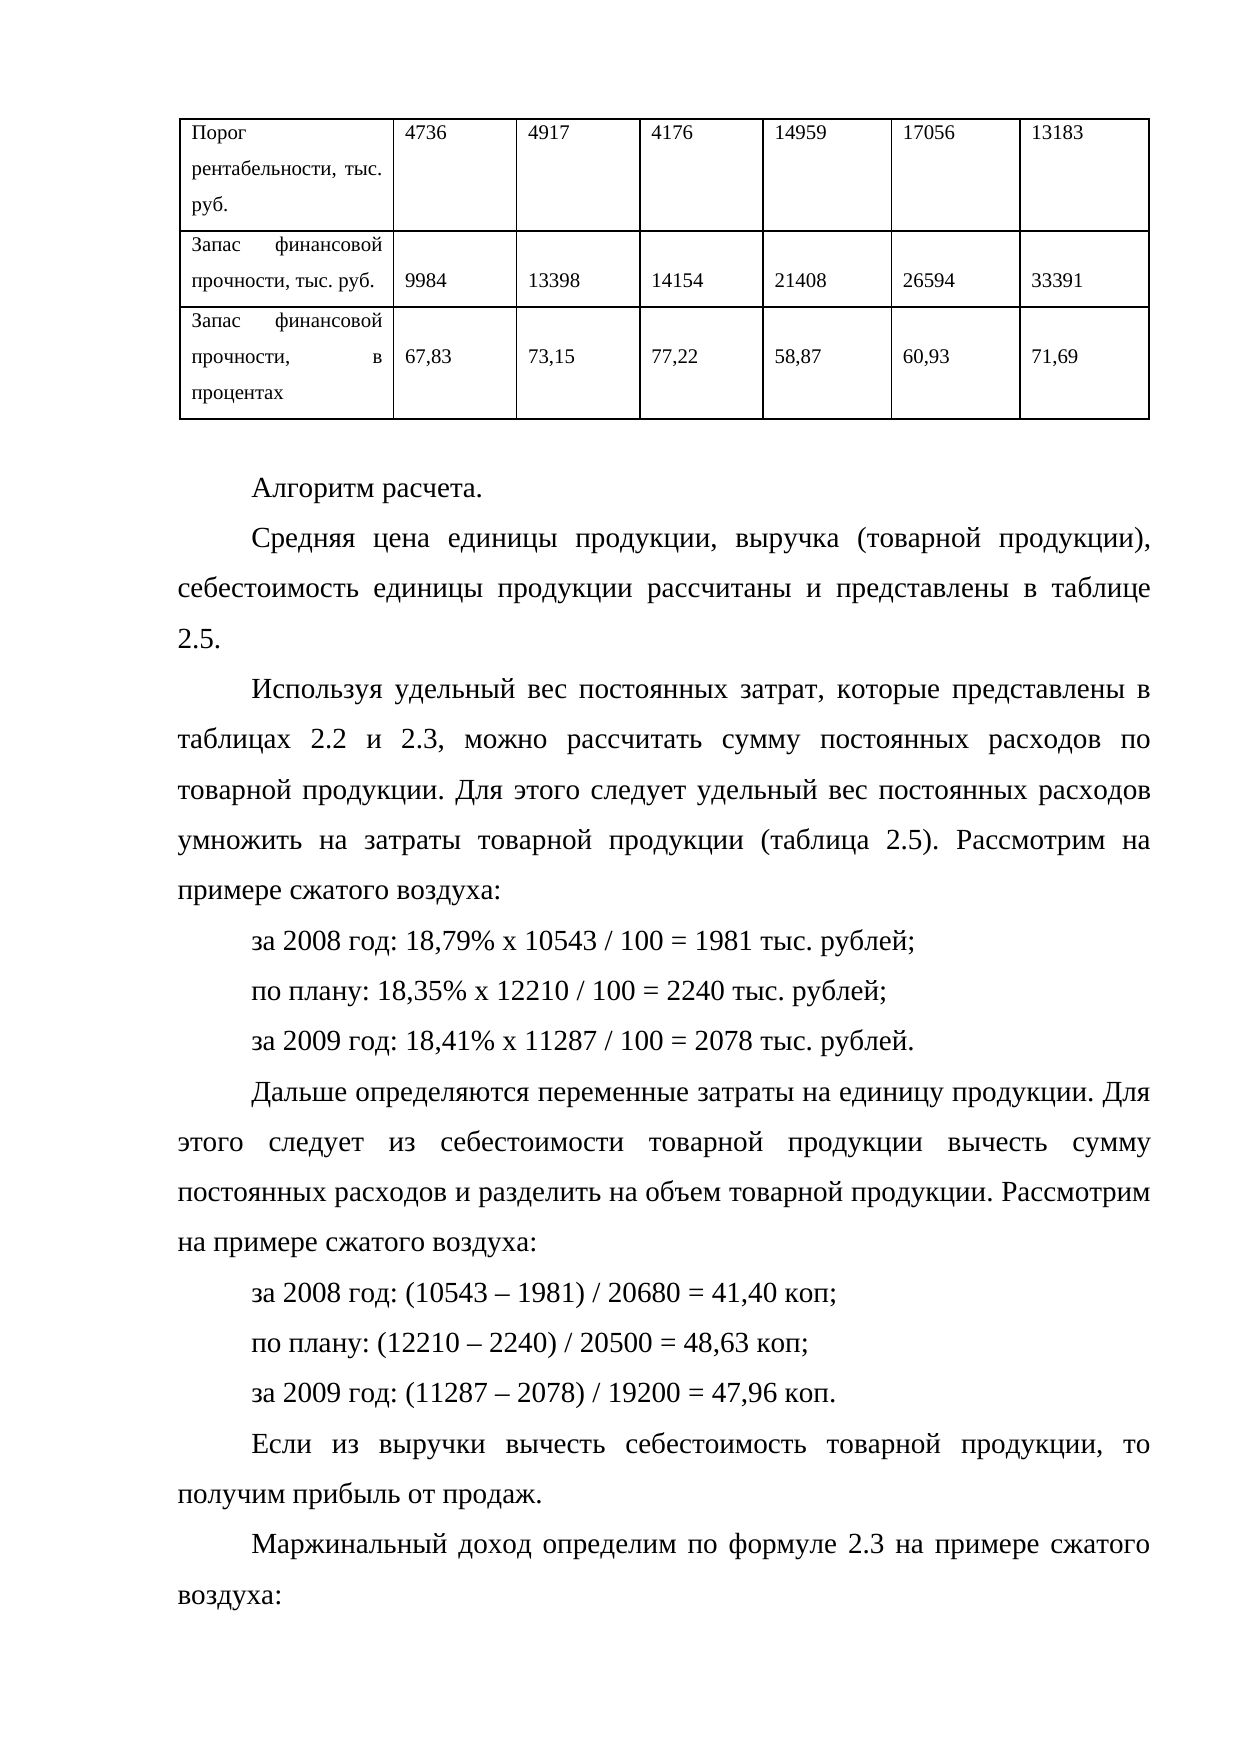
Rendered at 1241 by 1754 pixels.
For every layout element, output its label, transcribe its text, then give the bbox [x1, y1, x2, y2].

table_cell 4736 [394, 120, 516, 230]
text Дальше определяются переменные затраты на единицу продукции. Для этого следует из себестоимости товарной продукции вычесть сумму постоянных расходов и разделить на объем товарной продукции. Рассмотрим на примере сжатого воздуха: [177, 1074, 1152, 1258]
table_cell 9984 [394, 232, 516, 306]
text за 2008 год: 18,79% х 10543 / 100 = 1981 тыс. рублей; [177, 923, 1152, 956]
text за 2009 год: 18,41% х 11287 / 100 = 2078 тыс. рублей. [177, 1023, 1152, 1057]
text Маржинальный доход определим по формуле 2.3 на примере сжатого воздуха: [177, 1526, 1152, 1610]
table_cell 77,22 [641, 308, 762, 418]
table_cell 13183 [1021, 120, 1148, 230]
table_cell 33391 [1021, 232, 1148, 306]
text по плану: (12210 – 2240) / 20500 = 48,63 коп; [177, 1325, 1152, 1359]
text Средняя цена единицы продукции, выручка (товарной продукции), себестоимость единицы продукции рассчитаны и представлены в таблице 2.5. [177, 520, 1152, 654]
table_cell 14959 [764, 120, 891, 230]
text Алгоритм расчета. [177, 470, 1152, 503]
text за 2009 год: (11287 – 2078) / 19200 = 47,96 коп. [177, 1376, 1152, 1409]
table_cell Запас финансовой прочности, тыс. руб. [181, 232, 393, 306]
table_cell 67,83 [394, 308, 516, 418]
table_cell 73,15 [517, 308, 639, 418]
table_cell 4176 [641, 120, 762, 230]
table_cell 71,69 [1021, 308, 1148, 418]
table_cell 17056 [892, 120, 1019, 230]
text Используя удельный вес постоянных затрат, которые представлены в таблицах 2.2 и 2.3, можно рассчитать сумму постоянных расходов по товарной продукции. Для этого следует удельный вес постоянных расходов умножить на затраты товарной продукции (таблица 2.5). Рассмотрим на примере сжатого воздуха: [177, 671, 1152, 906]
text по плану: 18,35% х 12210 / 100 = 2240 тыс. рублей; [177, 973, 1152, 1007]
table_cell Запас финансовой прочности, в процентах [181, 308, 393, 418]
table_cell Порог рентабельности, тыс. руб. [181, 120, 393, 230]
table_cell 14154 [641, 232, 762, 306]
text за 2008 год: (10543 – 1981) / 20680 = 41,40 коп; [177, 1275, 1152, 1308]
table_cell 4917 [517, 120, 639, 230]
text Если из выручки вычесть себестоимость товарной продукции, то получим прибыль от продаж. [177, 1426, 1152, 1510]
table_cell 21408 [764, 232, 891, 306]
table_cell 58,87 [764, 308, 891, 418]
table_cell 60,93 [892, 308, 1019, 418]
table_cell 26594 [892, 232, 1019, 306]
table_cell 13398 [517, 232, 639, 306]
